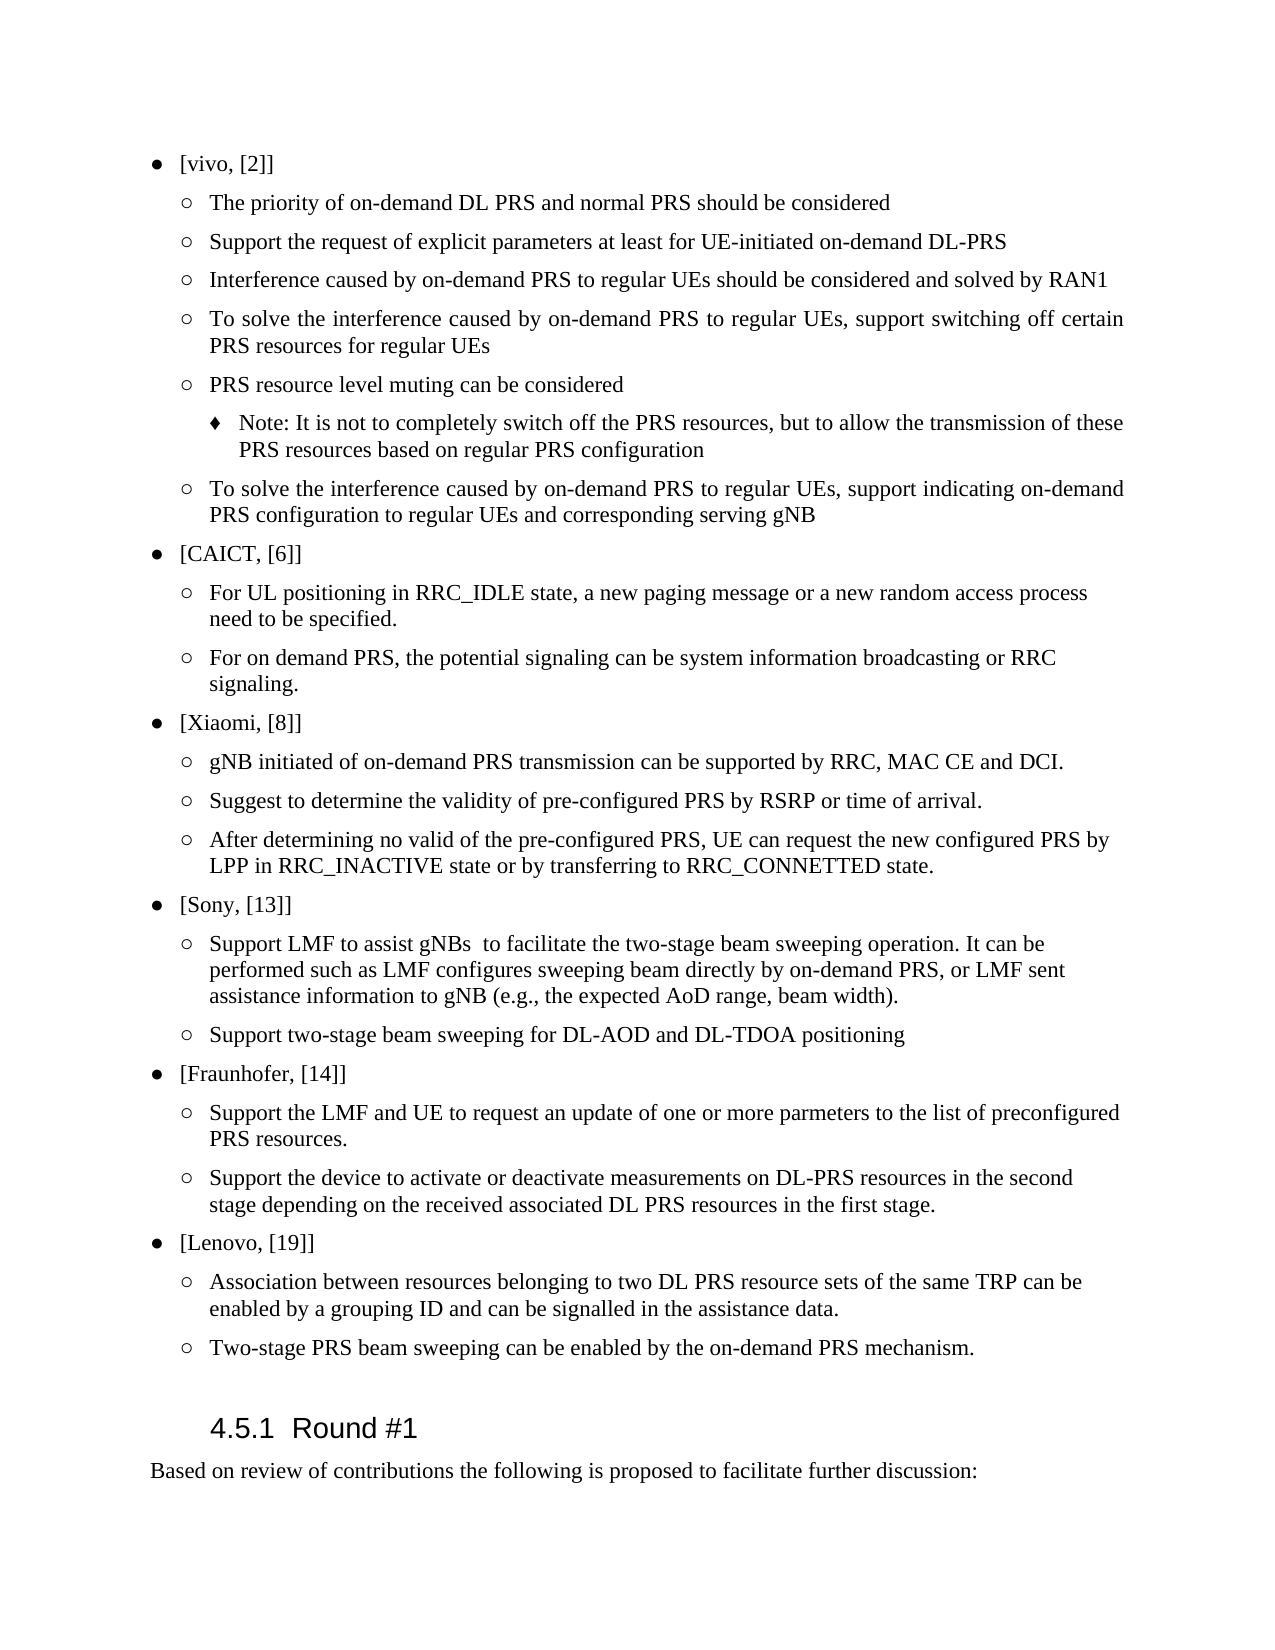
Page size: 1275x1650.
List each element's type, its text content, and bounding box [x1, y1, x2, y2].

list For on demand PRS, the potential signaling can be system information broadcasting or RRC signaling. [179, 644, 1125, 697]
subtitle Round #1 [210, 1411, 1125, 1445]
text [Xiaomi, [8]] [150, 709, 1125, 736]
list To solve the interference caused by on-demand PRS to regular UEs, support indicating on-demand PRS configuration to regular UEs and corresponding serving gNB [179, 475, 1125, 527]
list Support LMF to assist gNBs to facilitate the two-stage beam sweeping operation. It can be performed such as LMF configures sweeping beam directly by on-demand PRS, or LMF sent assistance information to gNB (e.g., the expected AoD range, beam width). [179, 930, 1125, 1009]
list Support two-stage beam sweeping for DL-AOD and DL-TDOA positioning [179, 1021, 1125, 1048]
list Support the request of explicit parameters at least for UE-initiated on-demand DL-PRS [179, 228, 1125, 254]
list Association between resources belonging to two DL PRS resource sets of the same TRP can be enabled by a grouping ID and can be signalled in the assistance data. [179, 1268, 1125, 1321]
list Support the LMF and UE to request an update of one or more parmeters to the list of preconfigured PRS resources. [179, 1099, 1125, 1152]
list Suggest to determine the validity of pre-configured PRS by RSRP or time of arrival. [179, 787, 1125, 813]
text [CAICT, [6]] [150, 540, 1125, 566]
text [Fraunhofer, [14]] [150, 1060, 1125, 1087]
text [Sony, [13]] [150, 891, 1125, 917]
list After determining no valid of the pre-configured PRS, UE can request the new configured PRS by LPP in RRC_INACTIVE state or by transferring to RRC_CONNETTED state. [179, 826, 1125, 878]
text [vivo, [2]] [150, 150, 1125, 176]
list PRS resource level muting can be considered [179, 371, 1125, 397]
text Based on review of contributions the following is proposed to facilitate further discussion: [150, 1457, 1125, 1484]
list Support the device to activate or deactivate measurements on DL-PRS resources in the second stage depending on the received associated DL PRS resources in the first stage. [179, 1164, 1125, 1217]
list Two-stage PRS beam sweeping can be enabled by the on-demand PRS mechanism. [179, 1333, 1125, 1360]
list gNB initiated of on-demand PRS transmission can be supported by RRC, MAC CE and DCI. [179, 748, 1125, 774]
list Note: It is not to completely switch off the PRS resources, but to allow the transmission of these PRS resources based on regular PRS configuration [209, 409, 1125, 462]
list To solve the interference caused by on-demand PRS to regular UEs, support switching off certain PRS resources for regular UEs [179, 305, 1125, 358]
list The priority of on-demand DL PRS and normal PRS should be considered [179, 189, 1125, 215]
list For UL positioning in RRC_IDLE state, a new paging message or a new random access process need to be specified. [179, 579, 1125, 631]
text [Lenovo, [19]] [150, 1229, 1125, 1256]
list Interference caused by on-demand PRS to regular UEs should be considered and solved by RAN1 [179, 267, 1125, 293]
